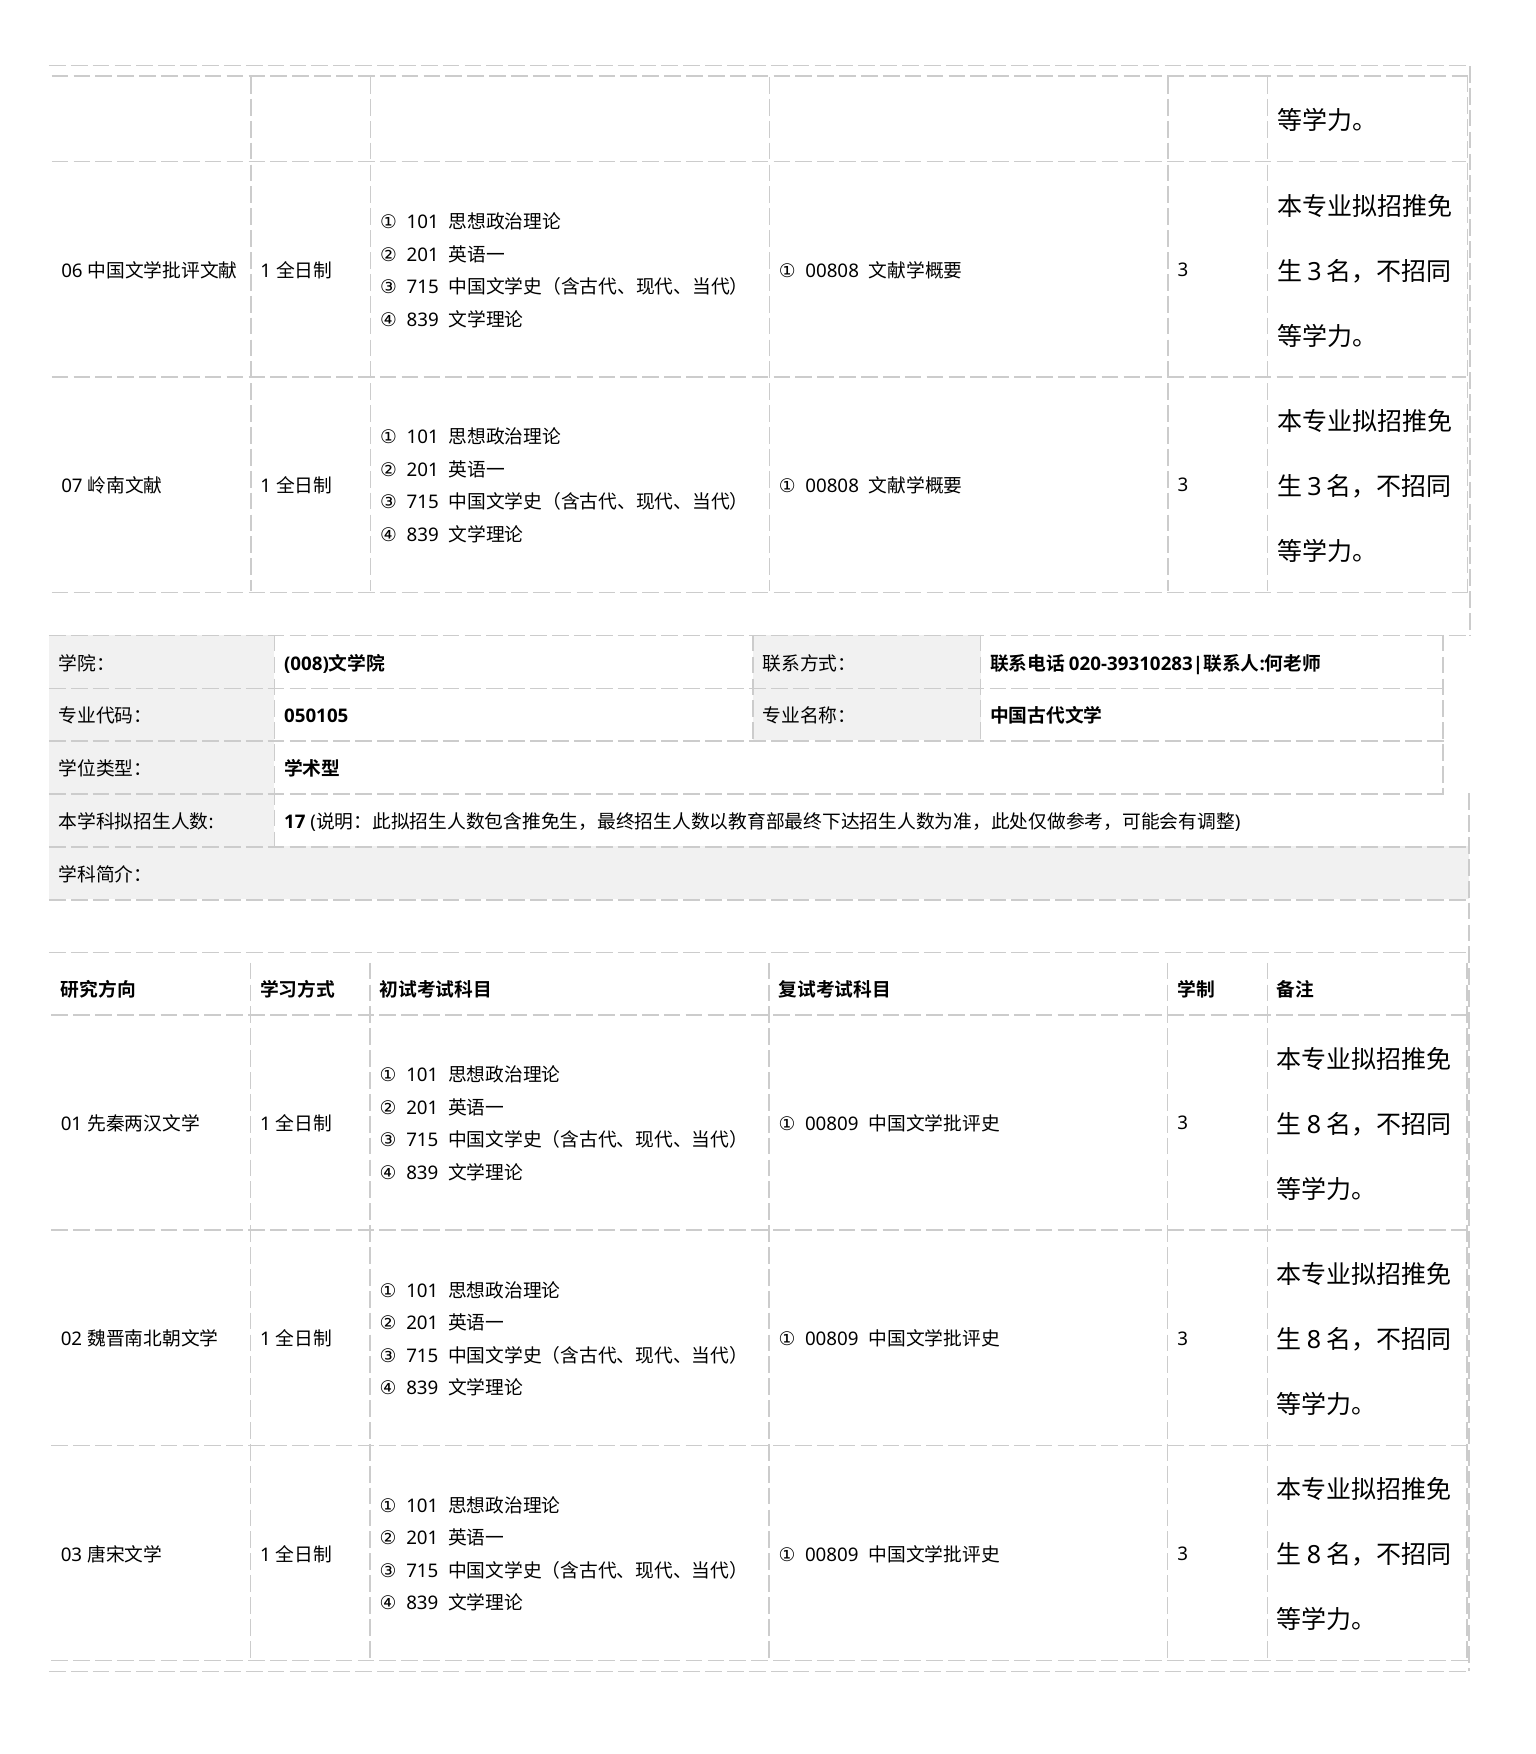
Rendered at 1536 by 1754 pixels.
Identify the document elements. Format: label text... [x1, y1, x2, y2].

table_cell [49, 65, 1470, 635]
table_cell 联系方式： [753, 635, 981, 688]
table_cell [49, 899, 1469, 952]
table_cell 050105 [275, 688, 753, 740]
table_cell [49, 952, 1469, 1671]
table_cell 本学科拟招生人数: [49, 793, 274, 846]
table_cell 联系电话020-39310283|联系人:何老师 [981, 635, 1443, 688]
table_cell 学位类型： [49, 740, 274, 793]
table_cell 学科简介： [49, 846, 1469, 899]
table_cell (008)文学院 [275, 635, 753, 688]
table_cell 学术型 [275, 740, 1443, 793]
table_cell 中国古代文学 [981, 688, 1443, 740]
table_cell 17 (说明：此拟招生人数包含推免生，最终招生人数以教育部最终下达招生人数为准，此处仅做参考，可能会有调整) [275, 793, 1469, 846]
table_cell 学院： [49, 635, 274, 688]
table_cell 专业名称： [753, 688, 981, 740]
table_cell 专业代码： [49, 688, 274, 740]
